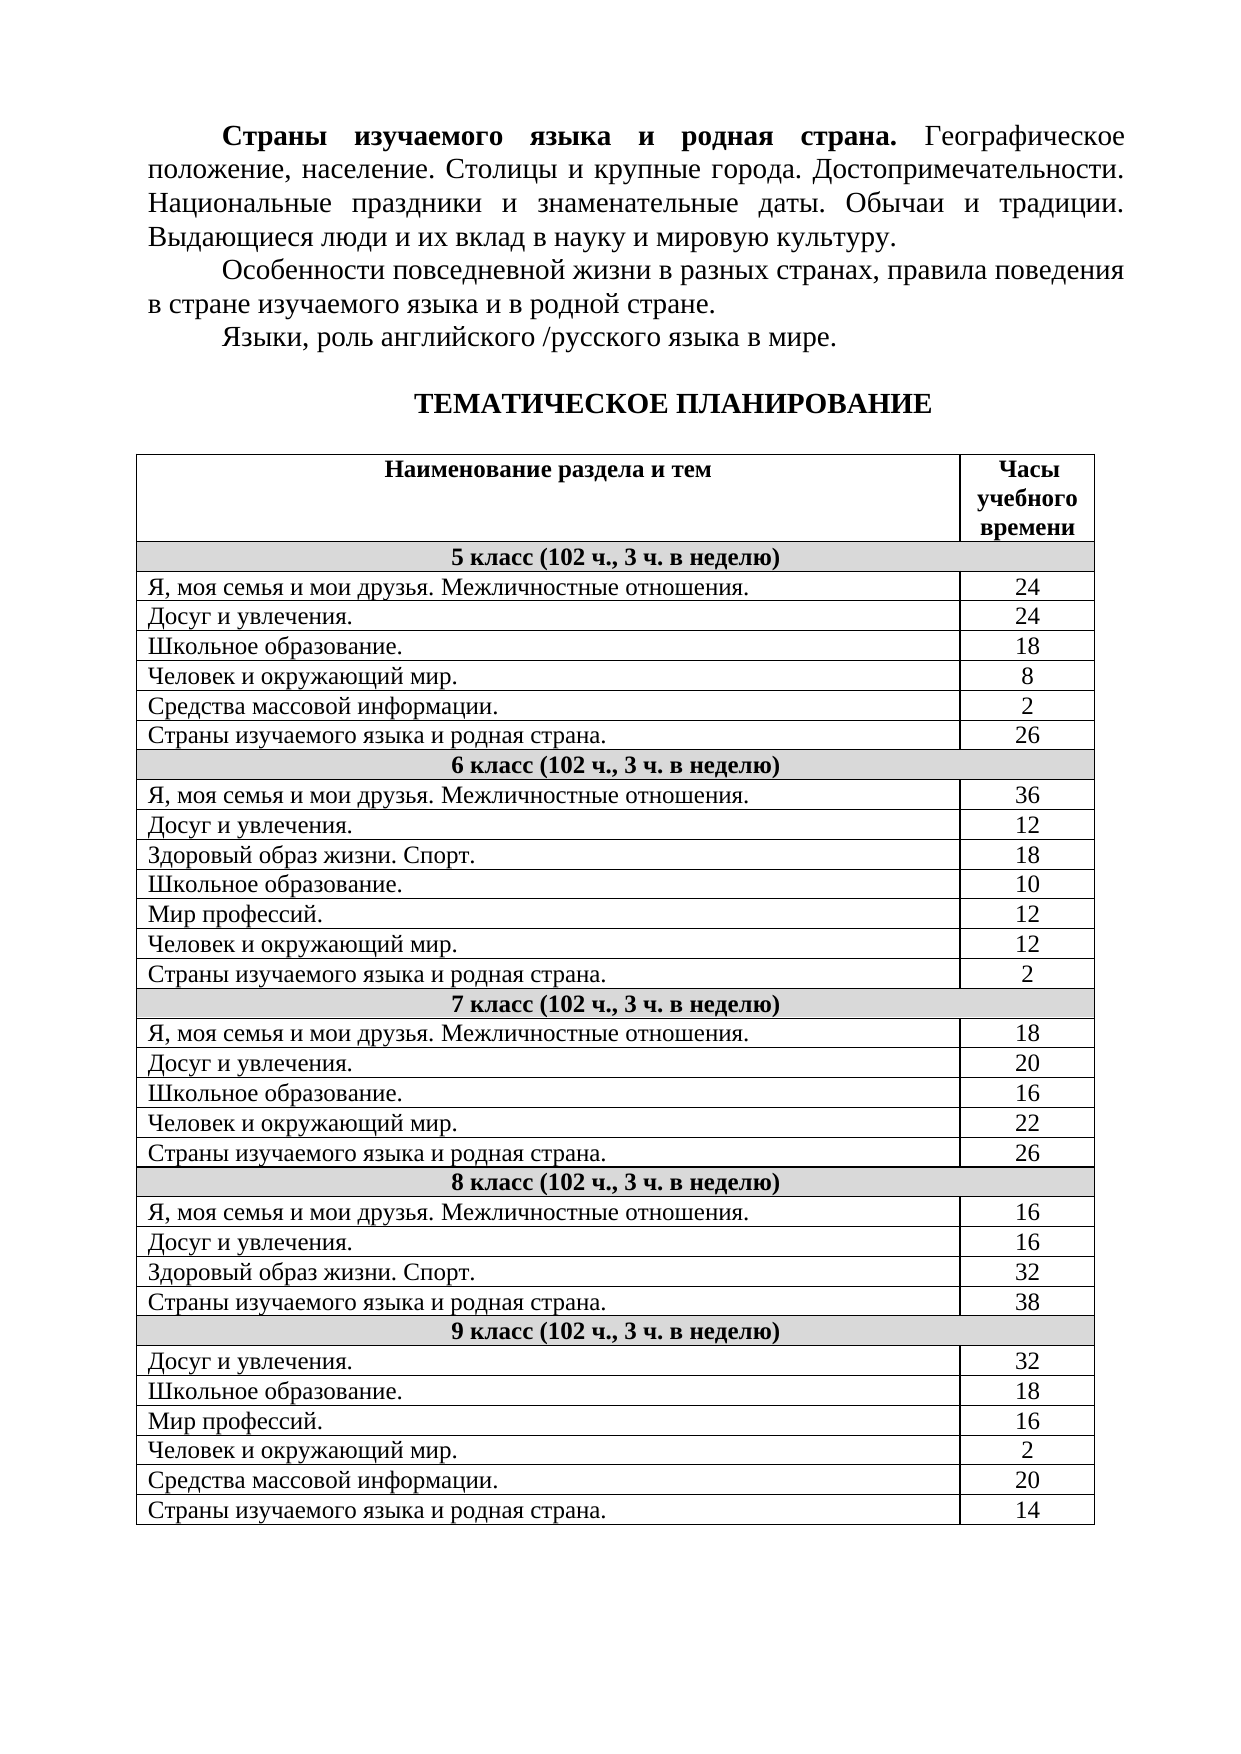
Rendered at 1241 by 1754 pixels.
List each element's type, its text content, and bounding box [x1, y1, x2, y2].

table_cell Школьное образование. [137, 631, 959, 660]
table_cell Человек и окружающий мир. [137, 1436, 959, 1464]
table_cell 2 [961, 959, 1094, 988]
table_cell 16 [961, 1406, 1094, 1434]
table_cell Человек и окружающий мир. [137, 661, 959, 690]
table_cell Страны изучаемого языка и родная страна. [137, 1138, 959, 1166]
table_cell 16 [961, 1078, 1094, 1107]
table_cell 8 [961, 661, 1094, 690]
table_cell Средства массовой информации. [137, 691, 959, 719]
table_cell 18 [961, 631, 1094, 660]
table_cell 14 [961, 1495, 1094, 1524]
table_cell 9 класс (102 ч., 3 ч. в неделю) [137, 1316, 1094, 1345]
table_cell Я, моя семья и мои друзья. Межличностные отношения. [137, 1019, 959, 1047]
table_cell 18 [961, 840, 1094, 868]
table_cell 18 [961, 1019, 1094, 1047]
text ТЕМАТИЧЕСКОЕ ПЛАНИРОВАНИЕ [148, 386, 1125, 420]
table_cell Я, моя семья и мои друзья. Межличностные отношения. [137, 780, 959, 809]
table_cell Школьное образование. [137, 1078, 959, 1107]
table_cell 6 класс (102 ч., 3 ч. в неделю) [137, 750, 1094, 779]
table_cell Мир профессий. [137, 1406, 959, 1434]
table_cell 22 [961, 1108, 1094, 1137]
table_cell Человек и окружающий мир. [137, 1108, 959, 1137]
table_cell Школьное образование. [137, 870, 959, 898]
table_cell 20 [961, 1048, 1094, 1077]
table_cell 38 [961, 1287, 1094, 1315]
table_cell Я, моя семья и мои друзья. Межличностные отношения. [137, 572, 959, 600]
table_cell 5 класс (102 ч., 3 ч. в неделю) [137, 542, 1094, 571]
table_cell Досуг и увлечения. [137, 1227, 959, 1256]
table_cell 32 [961, 1346, 1094, 1375]
table_cell 12 [961, 899, 1094, 928]
table_cell Досуг и увлечения. [137, 601, 959, 630]
table_cell 26 [961, 1138, 1094, 1166]
table_cell Досуг и увлечения. [137, 1048, 959, 1077]
table_cell Досуг и увлечения. [137, 810, 959, 839]
table_cell Средства массовой информации. [137, 1465, 959, 1494]
table_cell 12 [961, 810, 1094, 839]
table_cell 2 [961, 1436, 1094, 1464]
table_cell Мир профессий. [137, 899, 959, 928]
table_cell 36 [961, 780, 1094, 809]
table_cell 18 [961, 1376, 1094, 1405]
table_cell Человек и окружающий мир. [137, 929, 959, 958]
table_cell Страны изучаемого языка и родная страна. [137, 1287, 959, 1315]
table_cell 2 [961, 691, 1094, 719]
text Страны изучаемого языка и родная страна. Географическое положение, население. Столицы и крупные города. Достопримечательности. Национальные праздники и знаменательные даты. Обычаи и традиции. Выдающиеся люди и их вклад в науку и мировую культуру. [148, 118, 1125, 252]
table_cell 24 [961, 601, 1094, 630]
table_cell 8 класс (102 ч., 3 ч. в неделю) [137, 1168, 1094, 1196]
table_cell 26 [961, 721, 1094, 749]
table_cell 20 [961, 1465, 1094, 1494]
table_cell 16 [961, 1227, 1094, 1256]
table_cell Страны изучаемого языка и родная страна. [137, 1495, 959, 1524]
table_cell 10 [961, 870, 1094, 898]
table_cell 7 класс (102 ч., 3 ч. в неделю) [137, 989, 1094, 1017]
table_cell Досуг и увлечения. [137, 1346, 959, 1375]
table_cell 24 [961, 572, 1094, 600]
text Языки, роль английского /русского языка в мире. [148, 319, 1125, 353]
table_cell 32 [961, 1257, 1094, 1286]
table_header Часы учебного времени [961, 455, 1094, 541]
table_cell Я, моя семья и мои друзья. Межличностные отношения. [137, 1197, 959, 1226]
table_cell Школьное образование. [137, 1376, 959, 1405]
table_cell 12 [961, 929, 1094, 958]
table_header Наименование раздела и тем [137, 455, 959, 541]
table_cell 16 [961, 1197, 1094, 1226]
table_cell Здоровый образ жизни. Спорт. [137, 1257, 959, 1286]
table_cell Страны изучаемого языка и родная страна. [137, 959, 959, 988]
table_cell Здоровый образ жизни. Спорт. [137, 840, 959, 868]
table_cell Страны изучаемого языка и родная страна. [137, 721, 959, 749]
text Особенности повседневной жизни в разных странах, правила поведения в стране изучаемого языка и в родной стране. [148, 252, 1125, 319]
